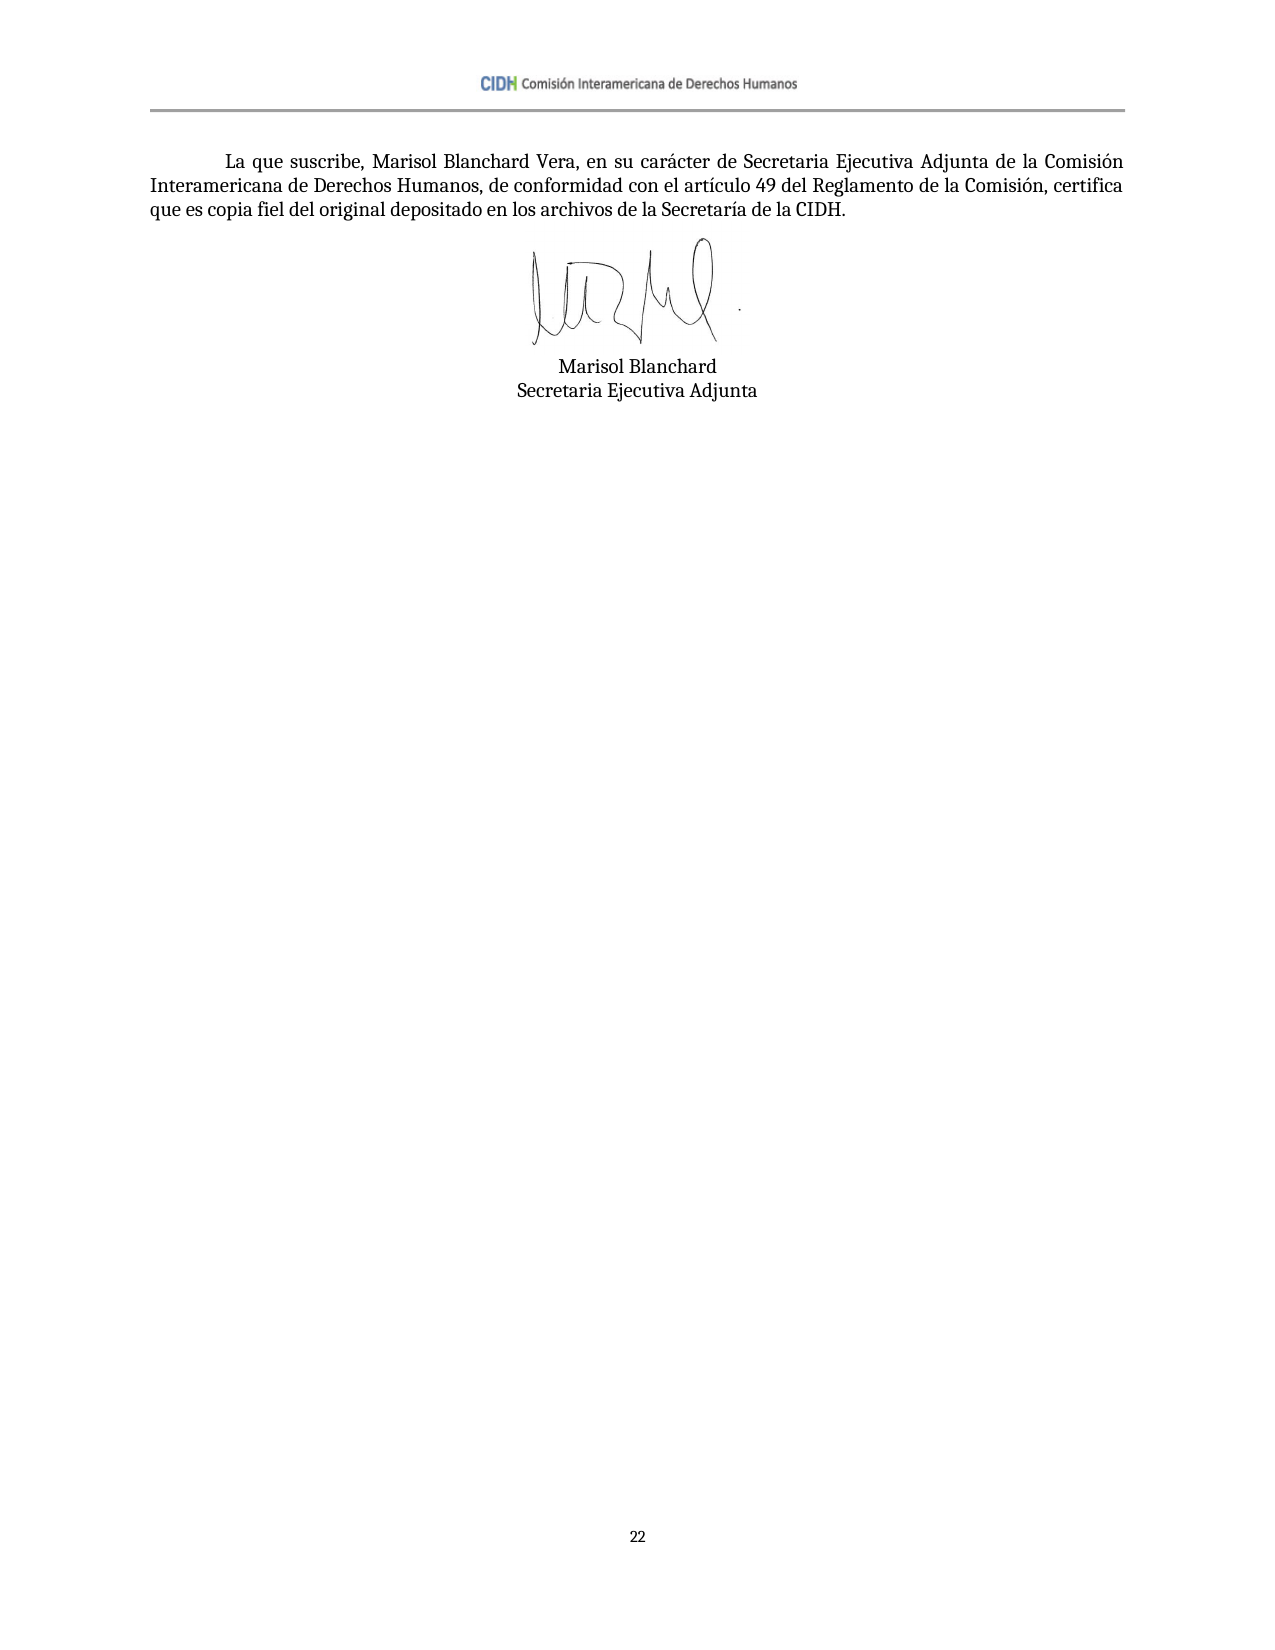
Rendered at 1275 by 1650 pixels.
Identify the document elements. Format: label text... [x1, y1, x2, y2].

picture [475, 75, 800, 93]
text Marisol Blanchard [150, 355, 1125, 379]
text Secretaria Ejecutiva Adjunta [150, 379, 1125, 403]
text La que suscribe, Marisol Blanchard Vera, en su carácter de Secretaria Ejecutiva Adjunta de la Comisión Interamericana de Derechos Humanos, de conformidad con el artículo 49 del Reglamento de la Comisión, certifica que es copia fiel del original depositado en los archivos de la Secretaría de la CIDH. [150, 150, 1125, 222]
